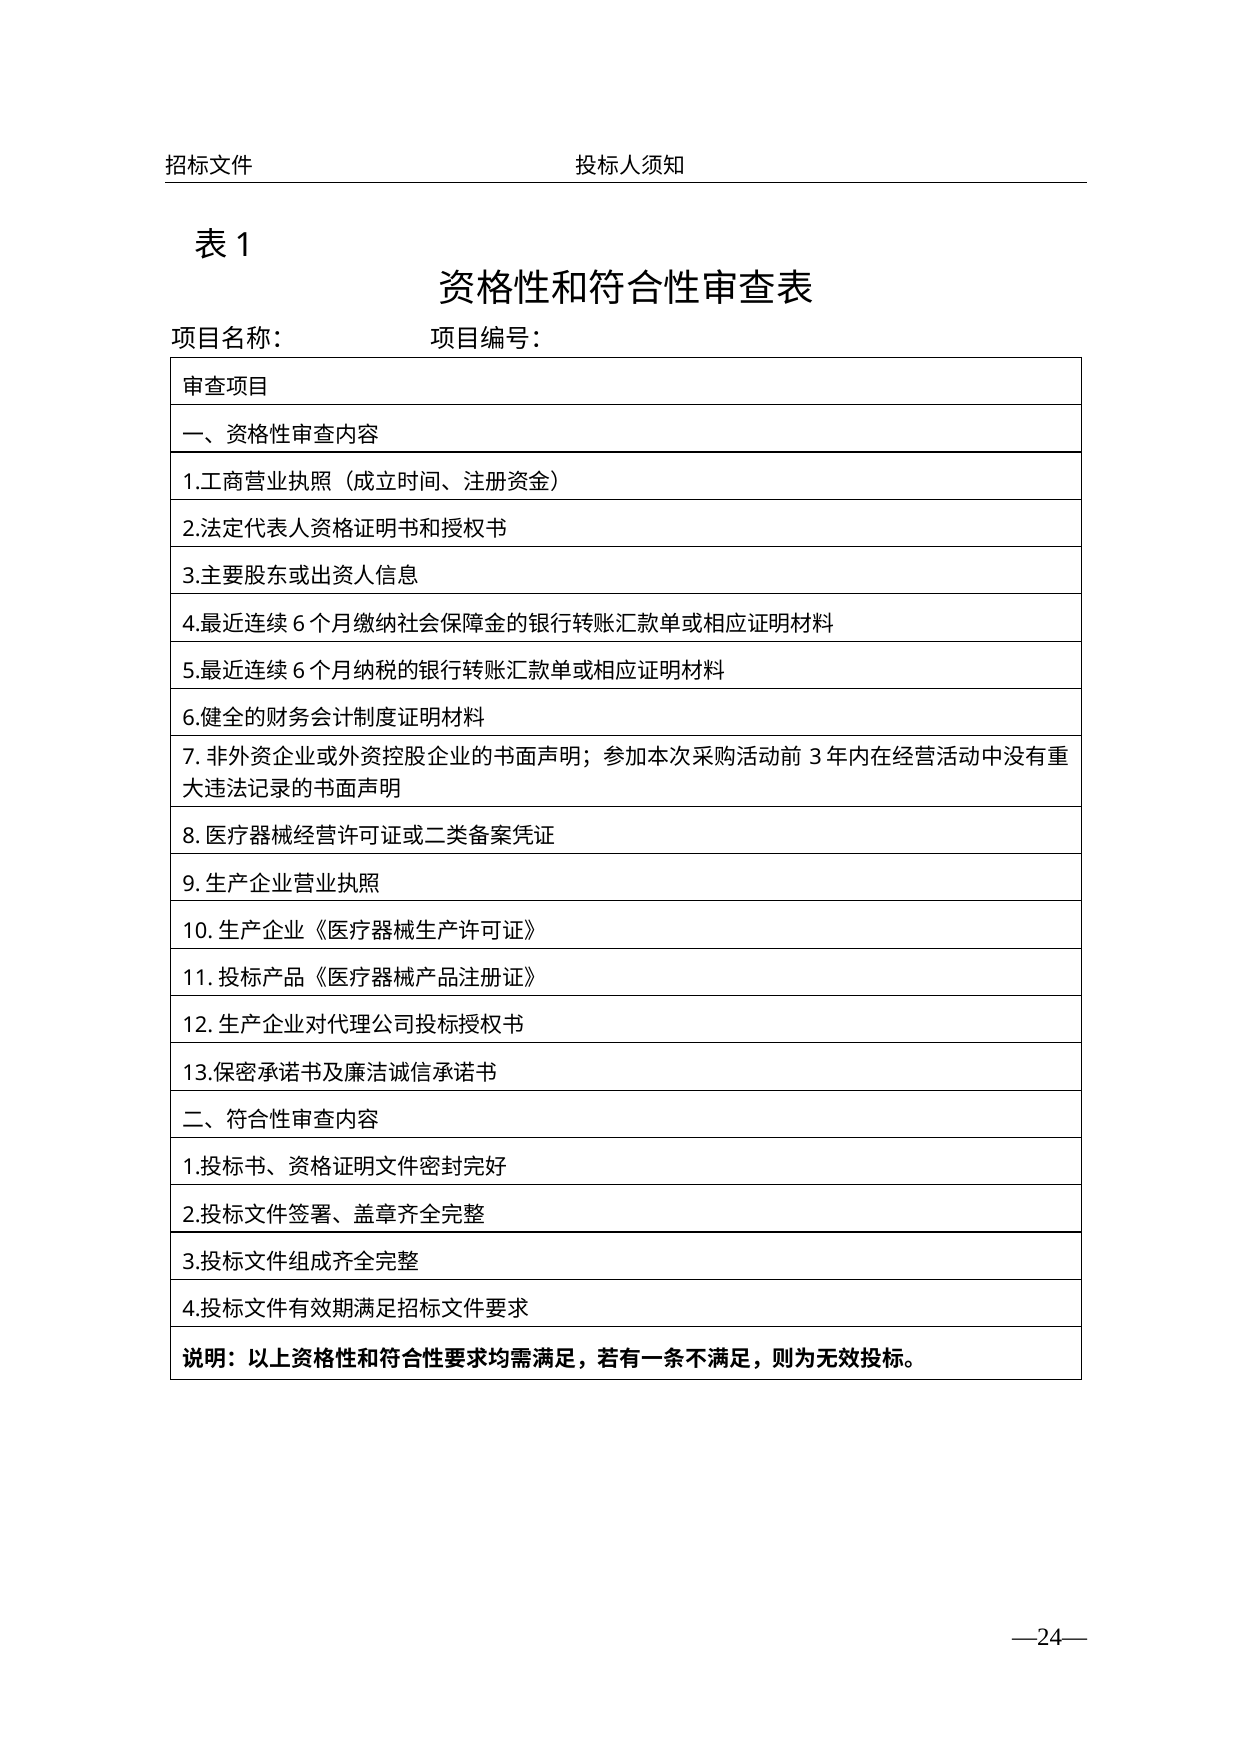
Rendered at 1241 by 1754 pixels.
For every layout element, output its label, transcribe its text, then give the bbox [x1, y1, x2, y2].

text 项目名称： 项目编号： [171, 311, 1081, 357]
table_cell 10. 生产企业《医疗器械生产许可证》 [171, 901, 1081, 948]
table_cell 3.投标文件组成齐全完整 [171, 1233, 1081, 1279]
table_cell 4.投标文件有效期满足招标文件要求 [171, 1280, 1081, 1326]
table_cell 1.投标书、资格证明文件密封完好 [171, 1138, 1081, 1184]
text 资格性和符合性审查表 [171, 265, 1081, 311]
table_cell 12. 生产企业对代理公司投标授权书 [171, 996, 1081, 1042]
table_cell 说明：以上资格性和符合性要求均需满足，若有一条不满足，则为无效投标。 [171, 1327, 1081, 1378]
table_cell 8. 医疗器械经营许可证或二类备案凭证 [171, 807, 1081, 853]
table_cell 2.投标文件签署、盖章齐全完整 [171, 1185, 1081, 1231]
table_cell 7. 非外资企业或外资控股企业的书面声明；参加本次采购活动前3年内在经营活动中没有重大违法记录的书面声明 [171, 736, 1081, 806]
table_cell 4.最近连续6个月缴纳社会保障金的银行转账汇款单或相应证明材料 [171, 594, 1081, 641]
table_cell 二、符合性审查内容 [171, 1091, 1081, 1137]
table_cell 13.保密承诺书及廉洁诚信承诺书 [171, 1043, 1081, 1089]
table_cell 9. 生产企业营业执照 [171, 854, 1081, 900]
table_cell 一、资格性审查内容 [171, 405, 1081, 451]
table_cell 11. 投标产品《医疗器械产品注册证》 [171, 949, 1081, 995]
table_cell 3.主要股东或出资人信息 [171, 547, 1081, 593]
table_cell 5.最近连续6个月纳税的银行转账汇款单或相应证明材料 [171, 642, 1081, 688]
table_cell 6.健全的财务会计制度证明材料 [171, 689, 1081, 735]
table_cell 1.工商营业执照（成立时间、注册资金） [171, 453, 1081, 499]
table_header 审查项目 [171, 358, 1081, 404]
text 表1 [171, 219, 1081, 265]
table_cell 2.法定代表人资格证明书和授权书 [171, 500, 1081, 546]
